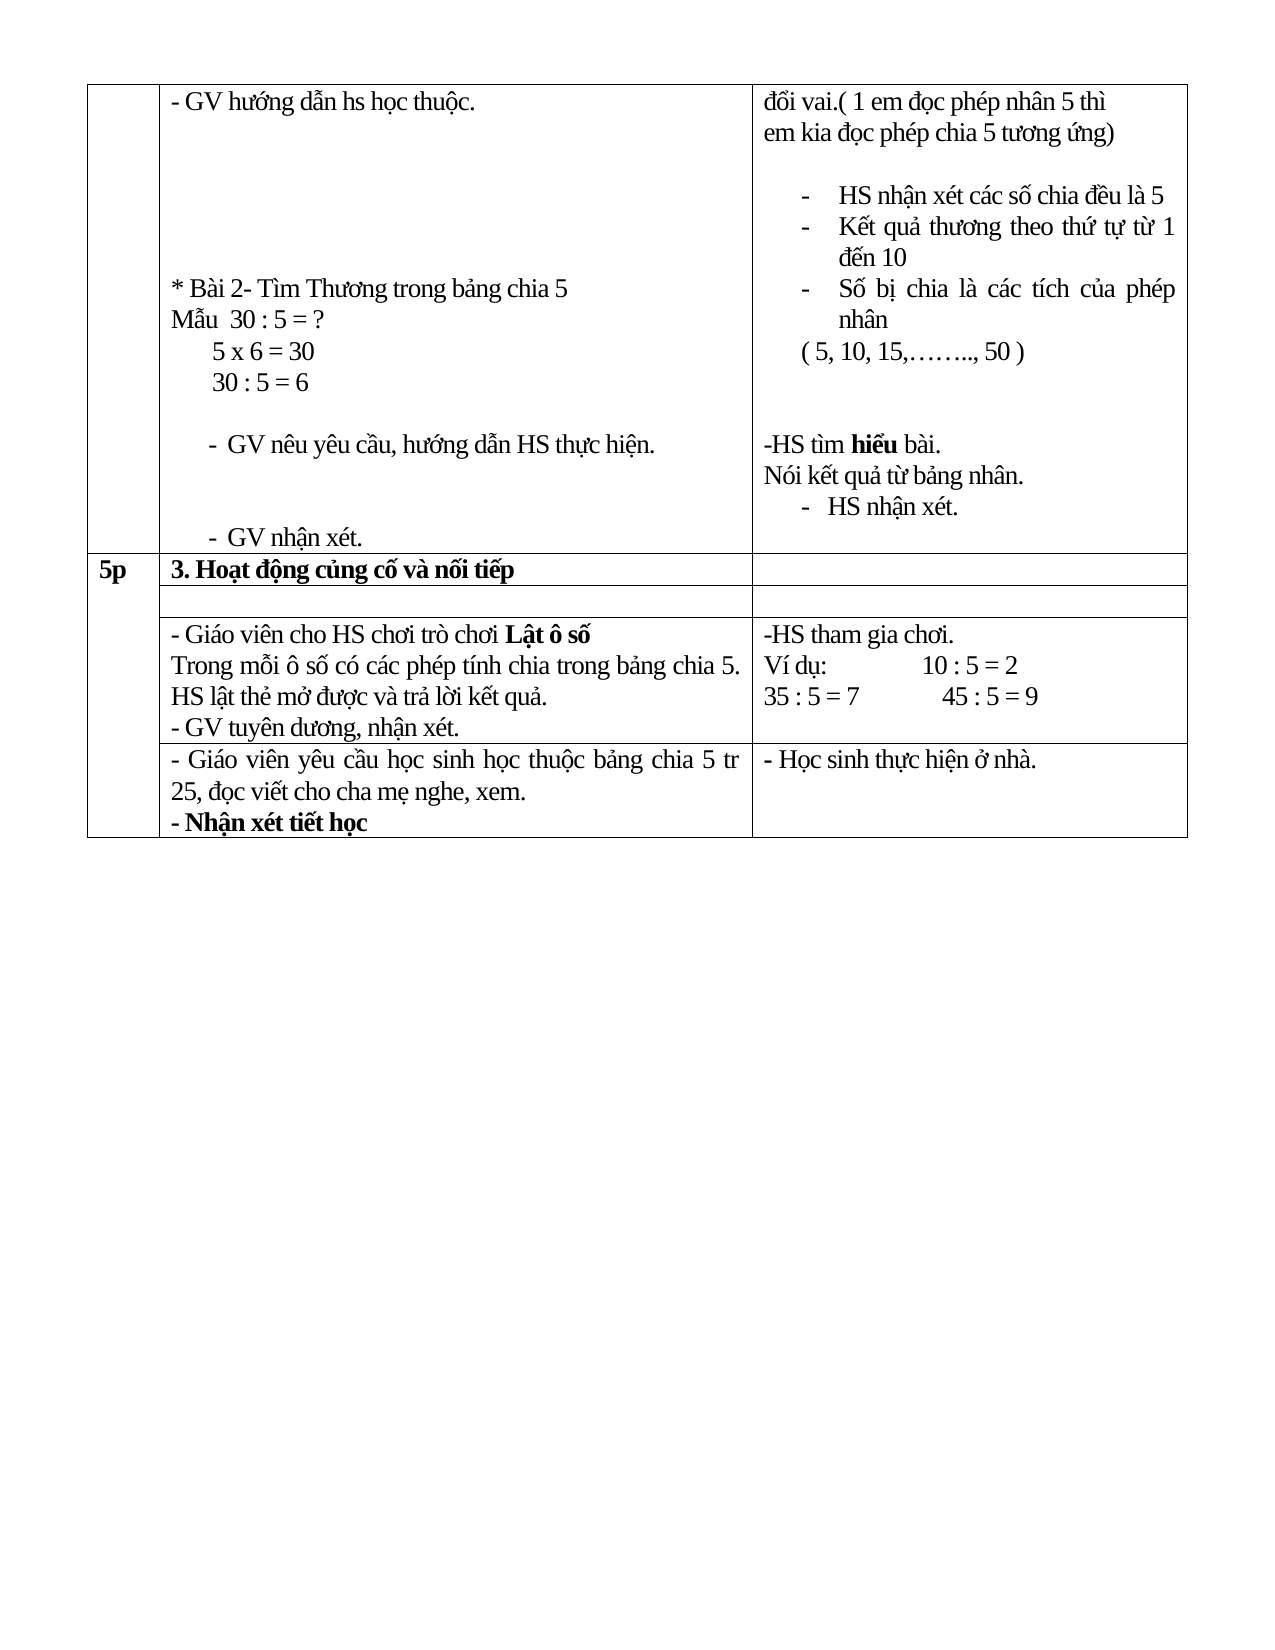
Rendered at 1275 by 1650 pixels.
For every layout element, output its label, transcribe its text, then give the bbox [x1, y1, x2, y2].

table_cell - Học sinh thực hiện ở nhà. [753, 744, 1187, 837]
table_cell - Giáo viên yêu cầu học sinh học thuộc bảng chia 5 tr 25, đọc viết cho cha mẹ nghe, xem. - Nhận xét tiết học [160, 744, 752, 837]
table_cell [88, 85, 159, 553]
table_cell [753, 554, 1187, 585]
table_cell [160, 586, 752, 617]
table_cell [753, 85, 1187, 553]
table_cell 3. Hoạt động củng cố và nối tiếp [160, 554, 752, 585]
table_cell -HS tham gia chơi. Ví dụ: 10 : 5 = 2 35 : 5 = 7 45 : 5 = 9 [753, 618, 1187, 743]
table_cell [753, 586, 1187, 617]
table_cell 5p [88, 554, 159, 837]
table_cell - Giáo viên cho HS chơi trò chơi Lật ô số Trong mỗi ô số có các phép tính chia trong bảng chia 5. HS lật thẻ mở được và trả lời kết quả. - GV tuyên dương, nhận xét. [160, 618, 752, 743]
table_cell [160, 85, 752, 553]
